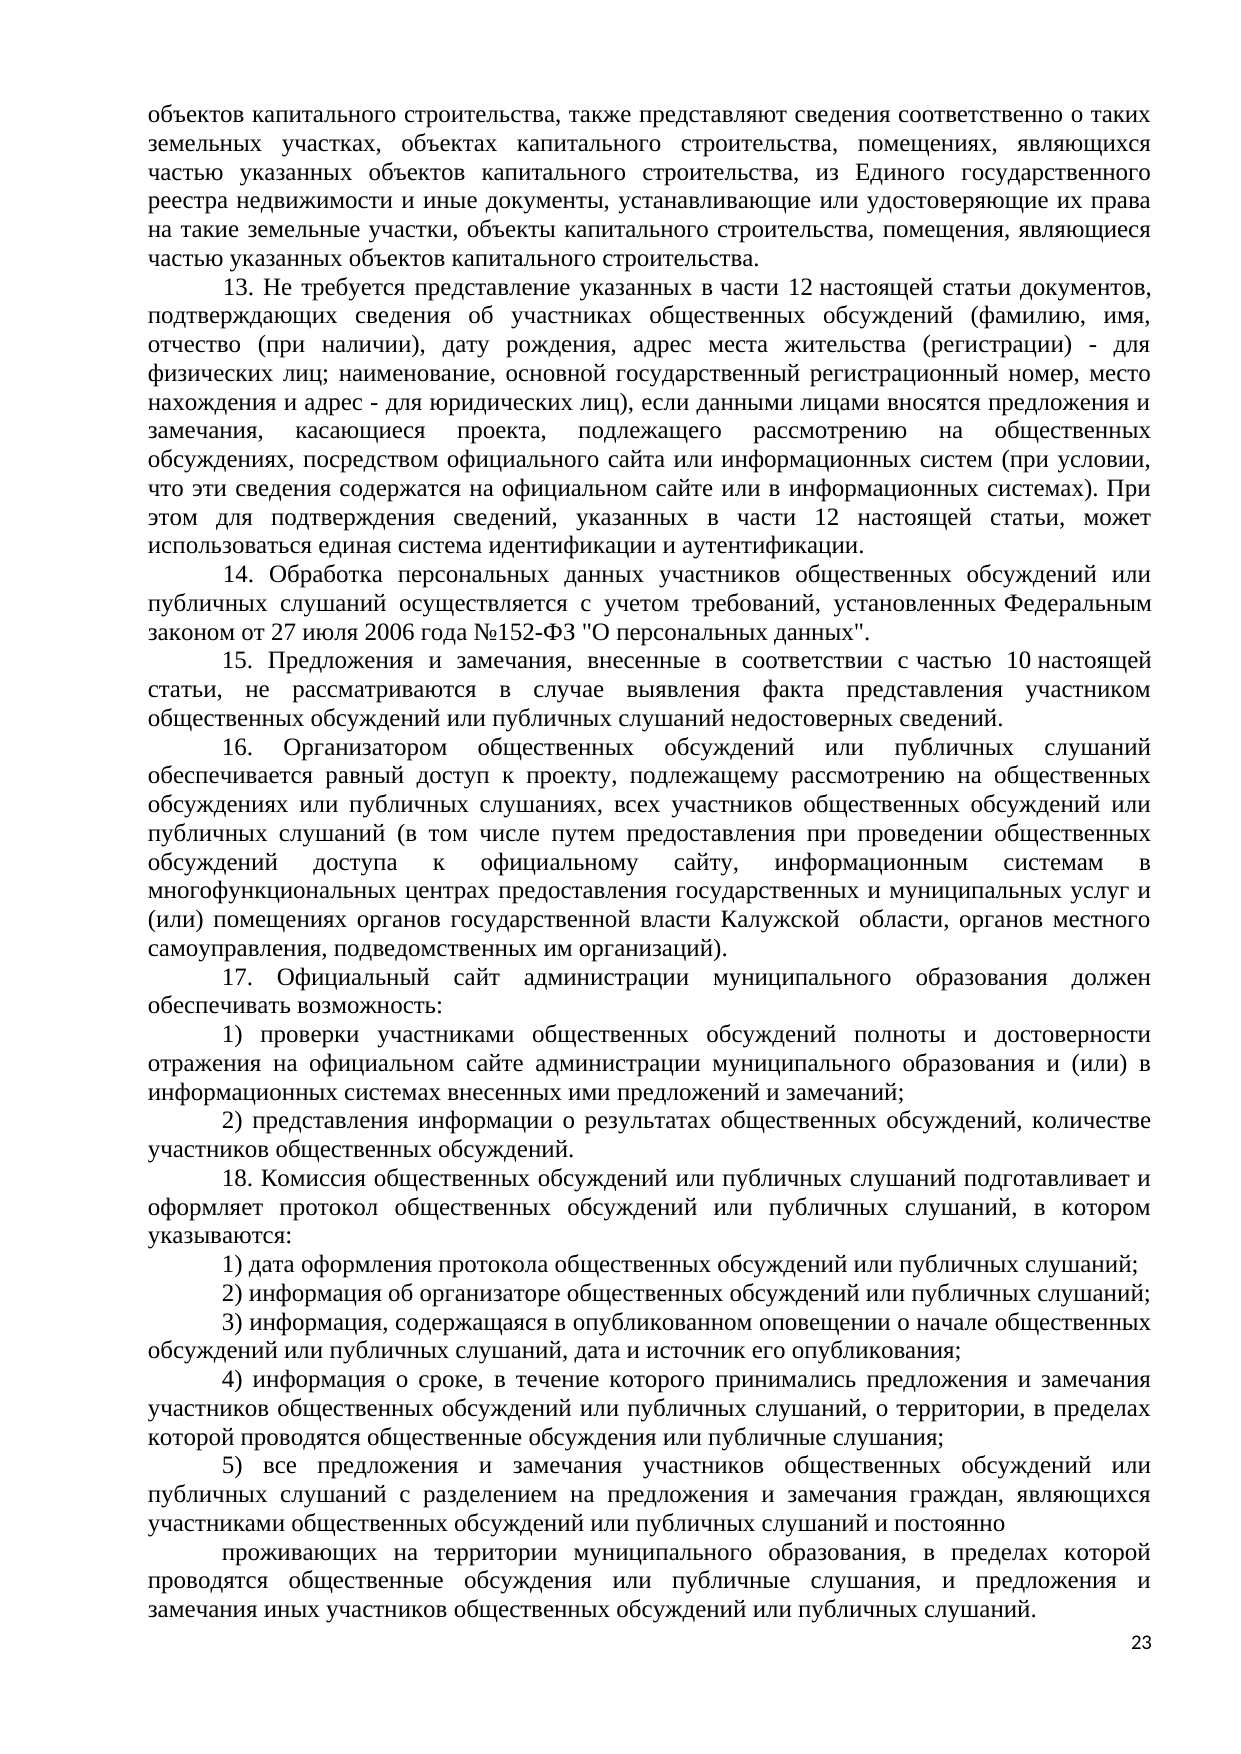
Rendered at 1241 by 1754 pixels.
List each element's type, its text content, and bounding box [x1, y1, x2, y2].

text 1) дата оформления протокола общественных обсуждений или публичных слушаний; [148, 1249, 1152, 1278]
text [148, 99, 1152, 272]
text 16. Организатором общественных обсуждений или публичных слушаний обеспечивается равный доступ к проекту, подлежащему рассмотрению на общественных обсуждениях или публичных слушаниях, всех участников общественных обсуждений или публичных слушаний (в том числе путем предоставления при проведении общественных обсуждений доступа к официальному сайту, информационным системам в многофункциональных центрах предоставления государственных и муниципальных услуг и (или) помещениях органов государственной власти Калужской области, органов местного самоуправления, подведомственных им организаций). [148, 732, 1152, 962]
text 18. Комиссия общественных обсуждений или публичных слушаний подготавливает и оформляет протокол общественных обсуждений или публичных слушаний, в котором указываются: [148, 1163, 1152, 1249]
text 2) представления информации о результатах общественных обсуждений, количестве участников общественных обсуждений. [148, 1105, 1152, 1163]
text 4) информация о сроке, в течение которого принимались предложения и замечания участников общественных обсуждений или публичных слушаний, о территории, в пределах которой проводятся общественные обсуждения или публичные слушания; [148, 1364, 1152, 1450]
text 14. Обработка персональных данных участников общественных обсуждений или публичных слушаний осуществляется с учетом требований, установленных Федеральным законом от 27 июля 2006 года №152-ФЗ "О персональных данных". [148, 559, 1152, 645]
text проживающих на территории муниципального образования, в пределах которой проводятся общественные обсуждения или публичные слушания, и предложения и замечания иных участников общественных обсуждений или публичных слушаний. [148, 1537, 1152, 1623]
text 2) информация об организаторе общественных обсуждений или публичных слушаний; [148, 1278, 1152, 1307]
text 15. Предложения и замечания, внесенные в соответствии с частью 10 настоящей статьи, не рассматриваются в случае выявления факта представления участником общественных обсуждений или публичных слушаний недостоверных сведений. [148, 645, 1152, 732]
text 17. Официальный сайт администрации муниципального образования должен обеспечивать возможность: [148, 962, 1152, 1019]
text 5) все предложения и замечания участников общественных обсуждений или публичных слушаний с разделением на предложения и замечания граждан, являющихся участниками общественных обсуждений или публичных слушаний и постоянно [148, 1450, 1152, 1537]
text 1) проверки участниками общественных обсуждений полноты и достоверности отражения на официальном сайте администрации муниципального образования и (или) в информационных системах внесенных ими предложений и замечаний; [148, 1019, 1152, 1105]
text 13. Не требуется представление указанных в части 12 настоящей статьи документов, подтверждающих сведения об участниках общественных обсуждений (фамилию, имя, отчество (при наличии), дату рождения, адрес места жительства (регистрации) - для физических лиц; наименование, основной государственный регистрационный номер, место нахождения и адрес - для юридических лиц), если данными лицами вносятся предложения и замечания, касающиеся проекта, подлежащего рассмотрению на общественных обсуждениях, посредством официального сайта или информационных систем (при условии, что эти сведения содержатся на официальном сайте или в информационных системах). При этом для подтверждения сведений, указанных в части 12 настоящей статьи, может использоваться единая система идентификации и аутентификации. [148, 272, 1152, 559]
text 3) информация, содержащаяся в опубликованном оповещении о начале общественных обсуждений или публичных слушаний, дата и источник его опубликования; [148, 1307, 1152, 1364]
